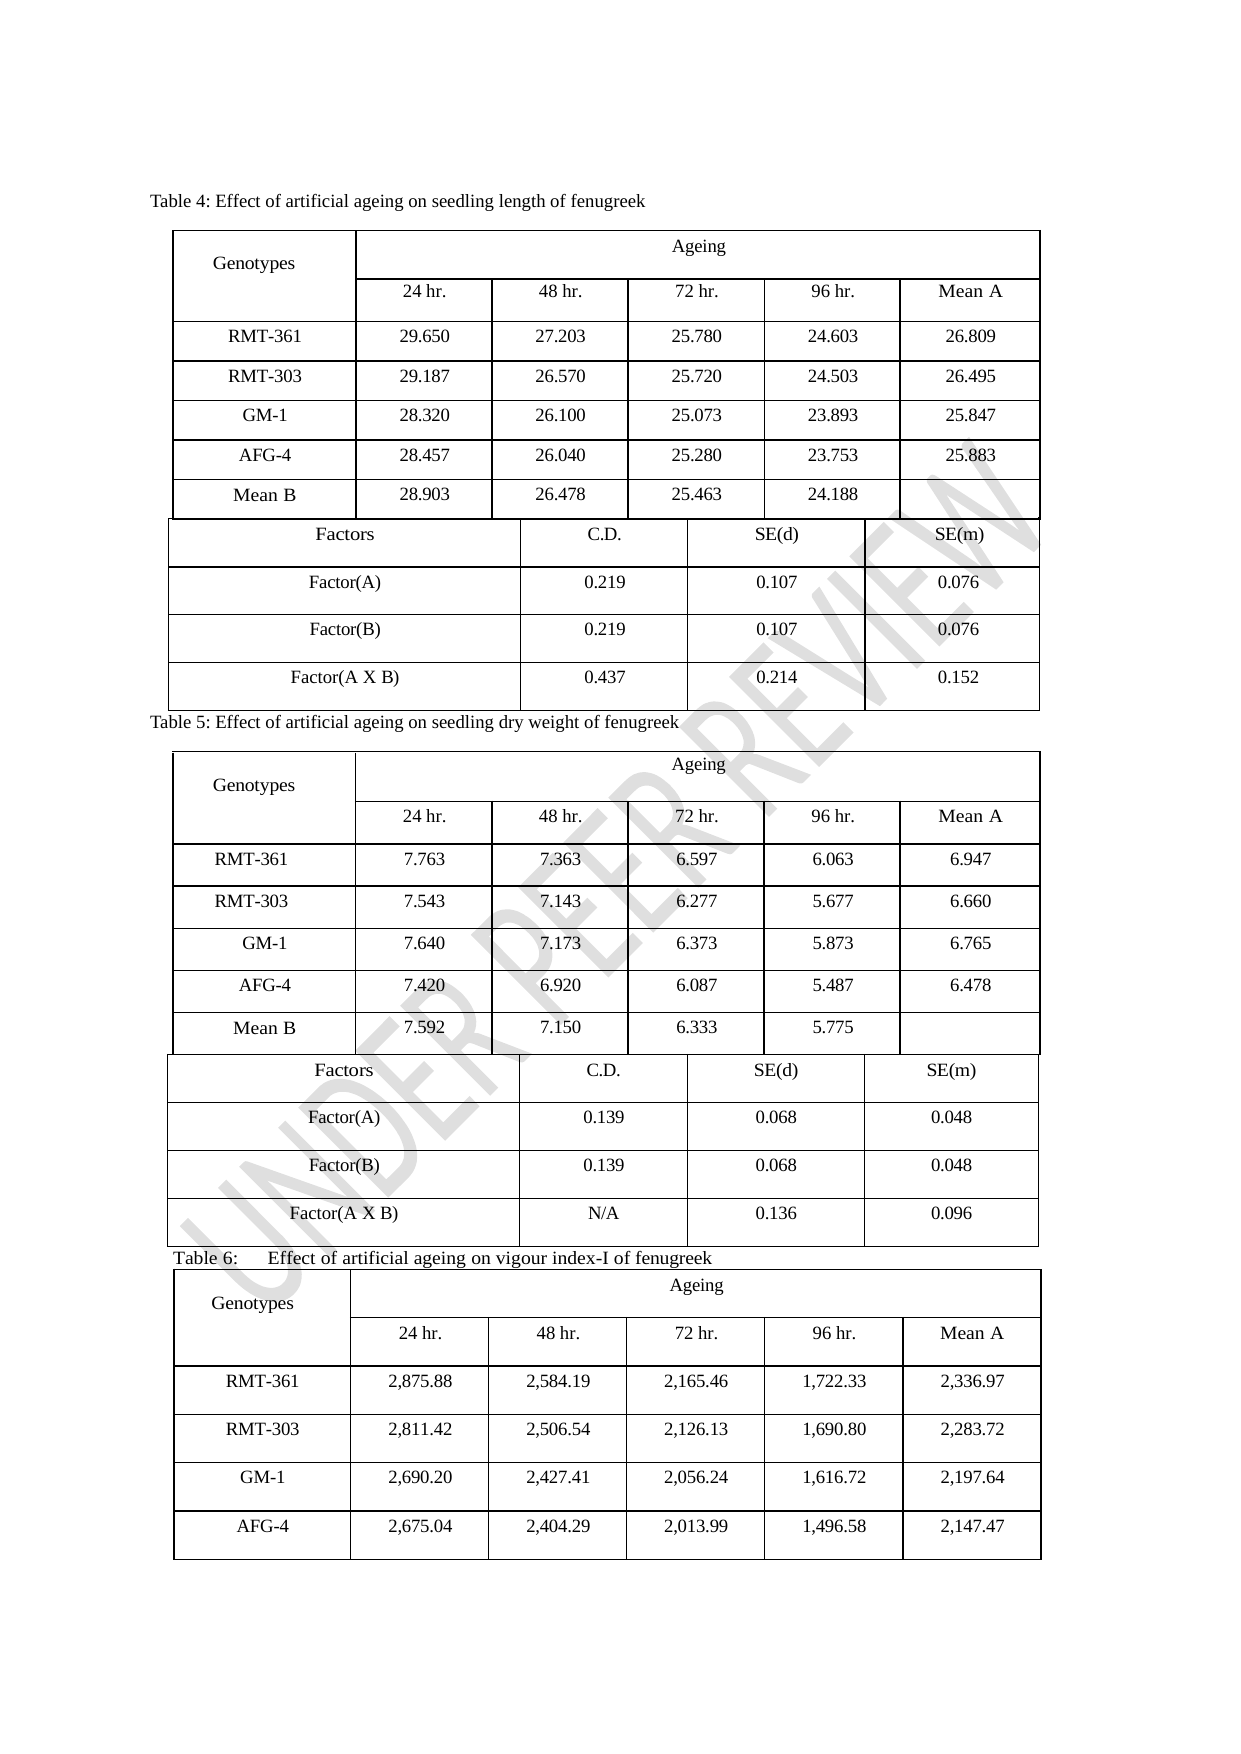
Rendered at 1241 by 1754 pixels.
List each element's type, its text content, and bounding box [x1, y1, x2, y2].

table_cell RMT-303 [175, 1415, 350, 1462]
table_cell 24.188 [765, 480, 899, 518]
table_cell 23.753 [765, 441, 899, 478]
table_cell 72 hr. [629, 802, 763, 843]
table_cell 96 hr. [765, 1318, 902, 1365]
table_cell 0.076 [866, 615, 1039, 662]
table_cell 2,675.04 [351, 1512, 488, 1558]
table_cell Factor(B) [168, 1151, 519, 1198]
table_cell 6.660 [901, 887, 1039, 927]
table_cell 2,126.13 [627, 1415, 764, 1462]
table_cell 7.763 [356, 845, 491, 885]
table_cell 24.603 [765, 322, 899, 360]
table_header Ageing [357, 231, 1039, 278]
table_cell 2,404.29 [489, 1512, 626, 1558]
table_cell 96 hr. [765, 280, 899, 321]
table_cell RMT-303 [174, 362, 355, 399]
table_cell AFG-4 [174, 971, 355, 1012]
table_cell 0.107 [688, 568, 864, 614]
table_cell 25.883 [901, 441, 1039, 478]
table_cell 24 hr. [357, 280, 491, 321]
table_cell 0.437 [521, 663, 687, 710]
table_cell 0.136 [688, 1199, 864, 1246]
table_cell 0.107 [688, 615, 864, 662]
table_cell 2,690.20 [351, 1463, 488, 1510]
table_header Genotypes [174, 231, 355, 321]
table_cell Factor(B) [169, 615, 520, 662]
table_cell 2,584.19 [489, 1367, 626, 1413]
table_cell 0.048 [865, 1151, 1038, 1198]
table_cell 5.873 [765, 929, 899, 969]
table_cell 6.063 [765, 845, 899, 885]
table_cell 2,336.97 [904, 1367, 1040, 1413]
table_cell 1,722.33 [765, 1367, 902, 1413]
table_cell AFG-4 [174, 441, 355, 478]
table_cell 25.780 [629, 322, 764, 360]
table_cell 1,616.72 [765, 1463, 902, 1510]
table_cell 27.203 [493, 322, 627, 360]
table_cell 23.893 [765, 401, 899, 439]
table_cell 96 hr. [765, 802, 899, 843]
table_cell Mean A [901, 802, 1039, 843]
table_cell 25.073 [629, 401, 764, 439]
table_cell 2,056.24 [627, 1463, 764, 1510]
table_cell 26.495 [901, 362, 1039, 399]
table_cell 24 hr. [351, 1318, 488, 1365]
table_cell 25.720 [629, 362, 764, 399]
table_cell 26.100 [493, 401, 627, 439]
table_cell 2,283.72 [904, 1415, 1040, 1462]
table_cell 26.570 [493, 362, 627, 399]
table_cell 0.139 [520, 1151, 687, 1198]
table_cell RMT-361 [175, 1367, 350, 1413]
table_cell 29.187 [357, 362, 491, 399]
table_cell Factors [168, 1055, 519, 1102]
table_cell 6.920 [493, 971, 627, 1012]
table_cell 2,165.46 [627, 1367, 764, 1413]
table_cell 2,013.99 [627, 1512, 764, 1558]
table_cell 26.478 [493, 480, 627, 518]
table_cell 6.277 [629, 887, 763, 927]
table_cell 7.592 [356, 1013, 491, 1054]
table_cell GM-1 [175, 1463, 350, 1510]
table_cell Mean B [174, 480, 355, 518]
table_cell SE(d) [688, 520, 864, 566]
table_cell 0.139 [520, 1103, 687, 1150]
table_cell RMT-303 [174, 887, 355, 927]
table_cell 24.503 [765, 362, 899, 399]
table_cell 7.363 [493, 845, 627, 885]
table_cell 5.487 [765, 971, 899, 1012]
table_cell [901, 1013, 1039, 1054]
table_cell Factors [169, 519, 520, 566]
table_cell 6.597 [629, 845, 763, 885]
table_cell Mean B [174, 1013, 355, 1054]
table_cell [901, 480, 1039, 518]
table_cell 25.280 [629, 441, 764, 478]
table_cell 2,427.41 [489, 1463, 626, 1510]
table_cell Factor(A X B) [169, 663, 520, 710]
table_cell Factor(A) [168, 1103, 519, 1150]
table_cell C.D. [521, 520, 687, 566]
table_cell 2,147.47 [904, 1512, 1040, 1558]
table_cell 6.373 [629, 929, 763, 969]
table_cell 0.214 [688, 663, 864, 710]
table_header Genotypes [174, 752, 355, 843]
table_cell 0.219 [521, 568, 687, 614]
text Table 5: Effect of artificial ageing on seedling dry weight of fenugreek [150, 711, 1090, 732]
table_cell RMT-361 [174, 322, 355, 360]
table_cell 6.087 [629, 971, 763, 1012]
table_cell 6.333 [629, 1013, 763, 1054]
table_cell Mean A [904, 1318, 1040, 1365]
table_cell 7.143 [493, 887, 627, 927]
table_cell 5.775 [765, 1013, 899, 1054]
table_cell Factor(A X B) [168, 1199, 519, 1246]
table_cell Mean A [901, 280, 1039, 321]
table_cell N/A [520, 1199, 687, 1246]
table_header Ageing [351, 1270, 1040, 1317]
table_cell 1,690.80 [765, 1415, 902, 1462]
table_header Ageing [356, 752, 1039, 801]
table_cell 7.173 [493, 929, 627, 969]
table_cell 48 hr. [493, 802, 627, 843]
text Table 6: Effect of artificial ageing on vigour index-I of fenugreek [173, 1247, 1090, 1268]
table_cell 26.809 [901, 322, 1039, 360]
table_cell Factor(A) [169, 568, 520, 614]
table_cell 29.650 [357, 322, 491, 360]
table_cell 72 hr. [629, 280, 764, 321]
table_cell 0.152 [866, 663, 1039, 710]
table_cell GM-1 [174, 929, 355, 969]
table_cell 48 hr. [489, 1318, 626, 1365]
table_cell 2,811.42 [351, 1415, 488, 1462]
text Table 4: Effect of artificial ageing on seedling length of fenugreek [150, 190, 1090, 211]
table_cell 7.543 [356, 887, 491, 927]
table_cell C.D. [520, 1055, 687, 1102]
table_cell 48 hr. [493, 280, 627, 321]
table_cell 2,197.64 [904, 1463, 1040, 1510]
table_cell 0.048 [865, 1103, 1038, 1150]
table_cell 0.219 [521, 615, 687, 662]
table_cell SE(m) [865, 1055, 1038, 1102]
table_cell GM-1 [174, 401, 355, 439]
table_cell 24 hr. [356, 802, 491, 843]
table_cell 6.765 [901, 929, 1039, 969]
table_cell 28.457 [357, 441, 491, 478]
table_cell 7.640 [356, 929, 491, 969]
table_cell RMT-361 [174, 845, 355, 885]
table_cell 2,875.88 [351, 1367, 488, 1413]
table_cell 25.847 [901, 401, 1039, 439]
table_header Genotypes [175, 1270, 350, 1365]
table_cell 28.320 [357, 401, 491, 439]
table_cell 2,506.54 [489, 1415, 626, 1462]
table_cell 7.150 [493, 1013, 627, 1054]
table_cell 7.420 [356, 971, 491, 1012]
table_cell 0.096 [865, 1199, 1038, 1246]
table_cell 5.677 [765, 887, 899, 927]
table_cell 0.076 [866, 568, 1039, 614]
table_cell SE(d) [688, 1055, 864, 1102]
table_cell 72 hr. [627, 1318, 764, 1365]
table_cell 0.068 [688, 1151, 864, 1198]
table_cell 6.478 [901, 971, 1039, 1012]
table_cell 25.463 [629, 480, 764, 518]
table_cell SE(m) [866, 520, 1039, 566]
table_cell 26.040 [493, 441, 627, 478]
table_cell 0.068 [688, 1103, 864, 1150]
table_cell 6.947 [901, 845, 1039, 885]
table_cell 28.903 [357, 480, 491, 518]
table_cell AFG-4 [175, 1512, 350, 1558]
table_cell 1,496.58 [765, 1512, 902, 1558]
